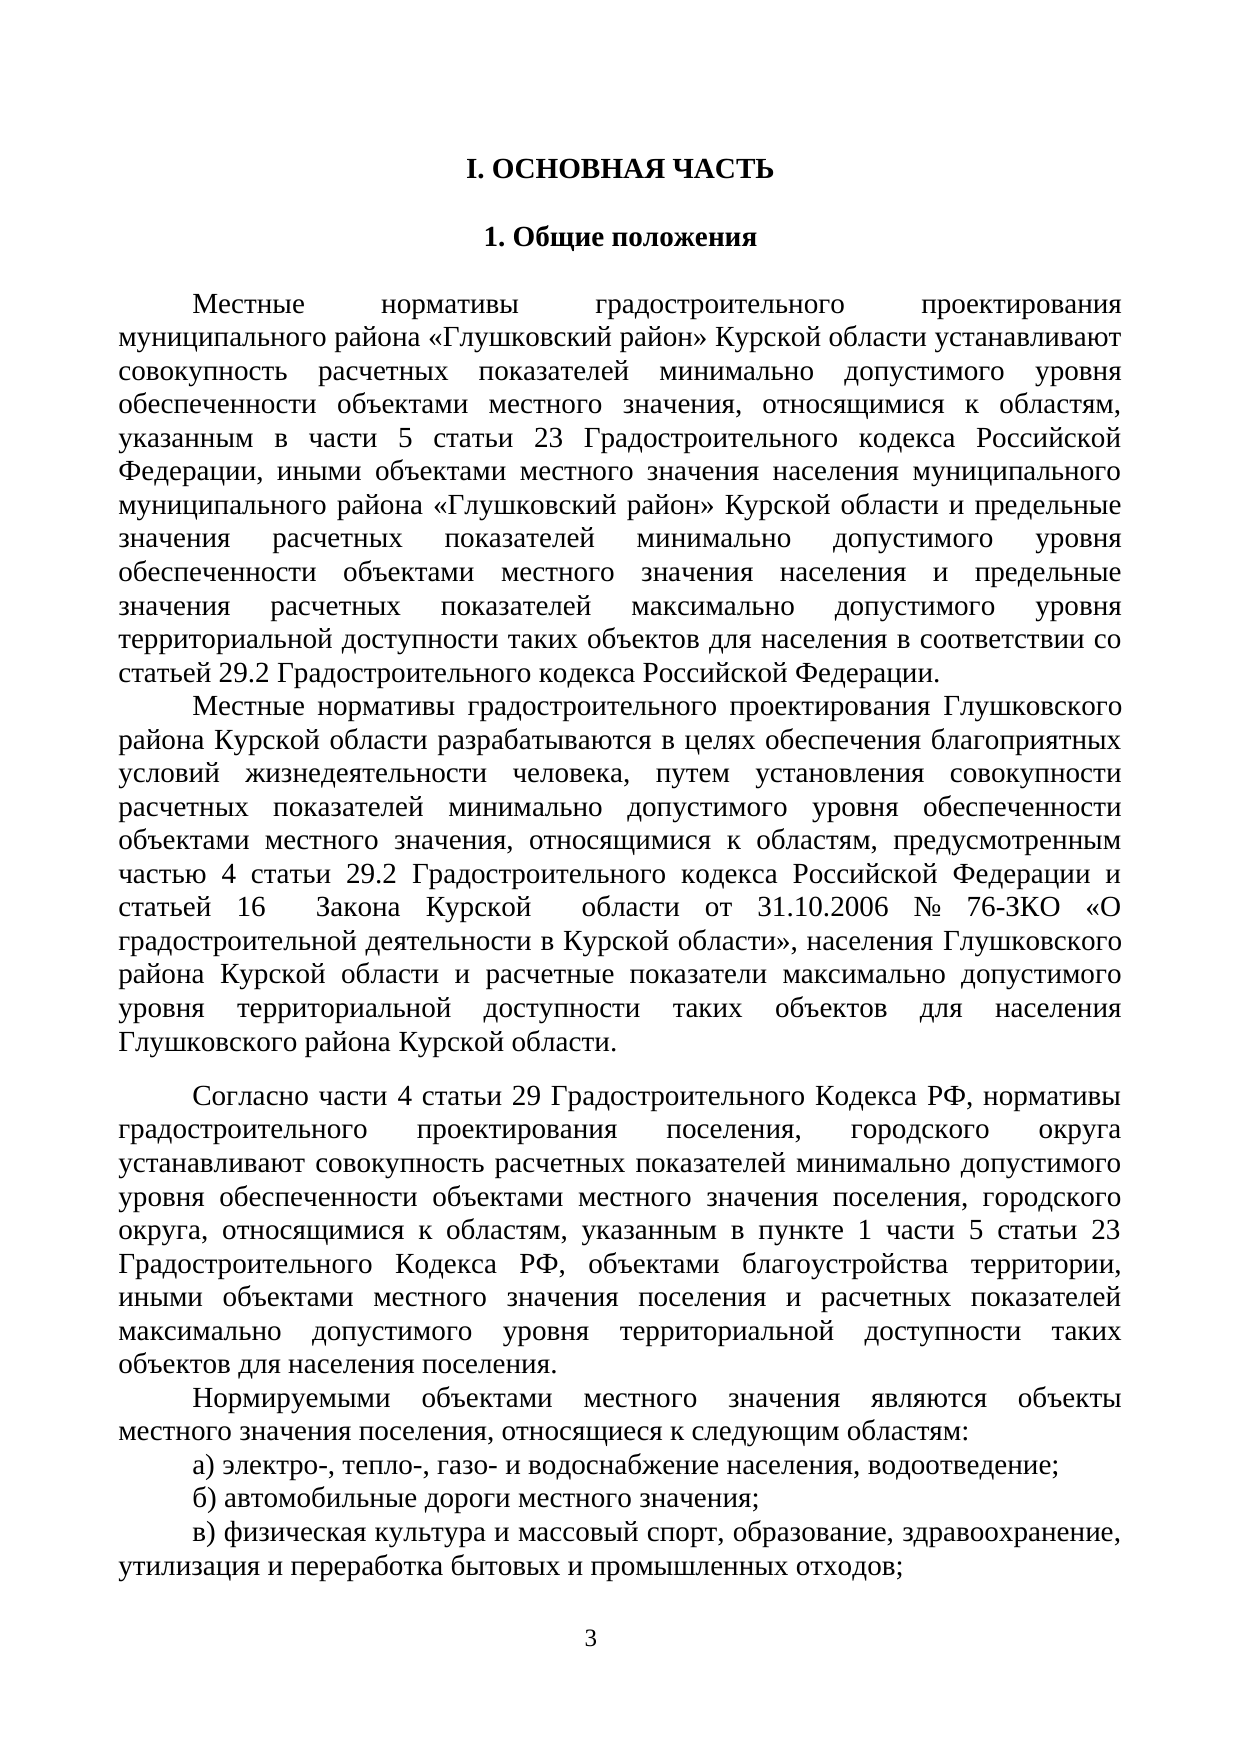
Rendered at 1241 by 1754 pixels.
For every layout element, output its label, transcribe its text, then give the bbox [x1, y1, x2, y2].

text а) электро-, тепло-, газо- и водоснабжение населения, водоотведение; [118, 1447, 1122, 1481]
text б) автомобильные дороги местного значения; [118, 1481, 1122, 1514]
text Местные нормативы градостроительного проектирования Глушковского района Курской области разрабатываются в целях обеспечения благоприятных условий жизнедеятельности человека, путем установления совокупности расчетных показателей минимально допустимого уровня обеспеченности объектами местного значения, относящимися к областям, предусмотренным частью 4 статьи 29.2 Градостроительного кодекса Российской Федерации и статьей 16 Закона Курской области от 31.10.2006 № 76-ЗКО «О градостроительной деятельности в Курской области», населения Глушковского района Курской области и расчетные показатели максимально допустимого уровня территориальной доступности таких объектов для населения Глушковского района Курской области. [118, 688, 1122, 1057]
text Согласно части 4 статьи 29 Градостроительного Кодекса РФ, нормативы градостроительного проектирования поселения, городского округа устанавливают совокупность расчетных показателей минимально допустимого уровня обеспеченности объектами местного значения поселения, городского округа, относящимися к областям, указанным в пункте 1 части 5 статьи 23 Градостроительного Кодекса РФ, объектами благоустройства территории, иными объектами местного значения поселения и расчетных показателей максимально допустимого уровня территориальной доступности таких объектов для населения поселения. [118, 1078, 1122, 1380]
text Местные нормативы градостроительного проектирования муниципального района «Глушковский район» Курской области устанавливают совокупность расчетных показателей минимально допустимого уровня обеспеченности объектами местного значения, относящимися к областям, указанным в части 5 статьи 23 Градостроительного кодекса Российской Федерации, иными объектами местного значения населения муниципального муниципального района «Глушковский район» Курской области и предельные значения расчетных показателей минимально допустимого уровня обеспеченности объектами местного значения населения и предельные значения расчетных показателей максимально допустимого уровня территориальной доступности таких объектов для населения в соответствии со статьей 29.2 Градостроительного кодекса Российской Федерации. [118, 286, 1122, 688]
text Нормируемыми объектами местного значения являются объекты местного значения поселения, относящиеся к следующим областям: [118, 1380, 1122, 1447]
text 1. Общие положения [118, 219, 1122, 252]
text в) физическая культура и массовый спорт, образование, здравоохранение, утилизация и переработка бытовых и промышленных отходов; [118, 1514, 1122, 1581]
text I. ОСНОВНАЯ ЧАСТЬ [118, 152, 1122, 185]
